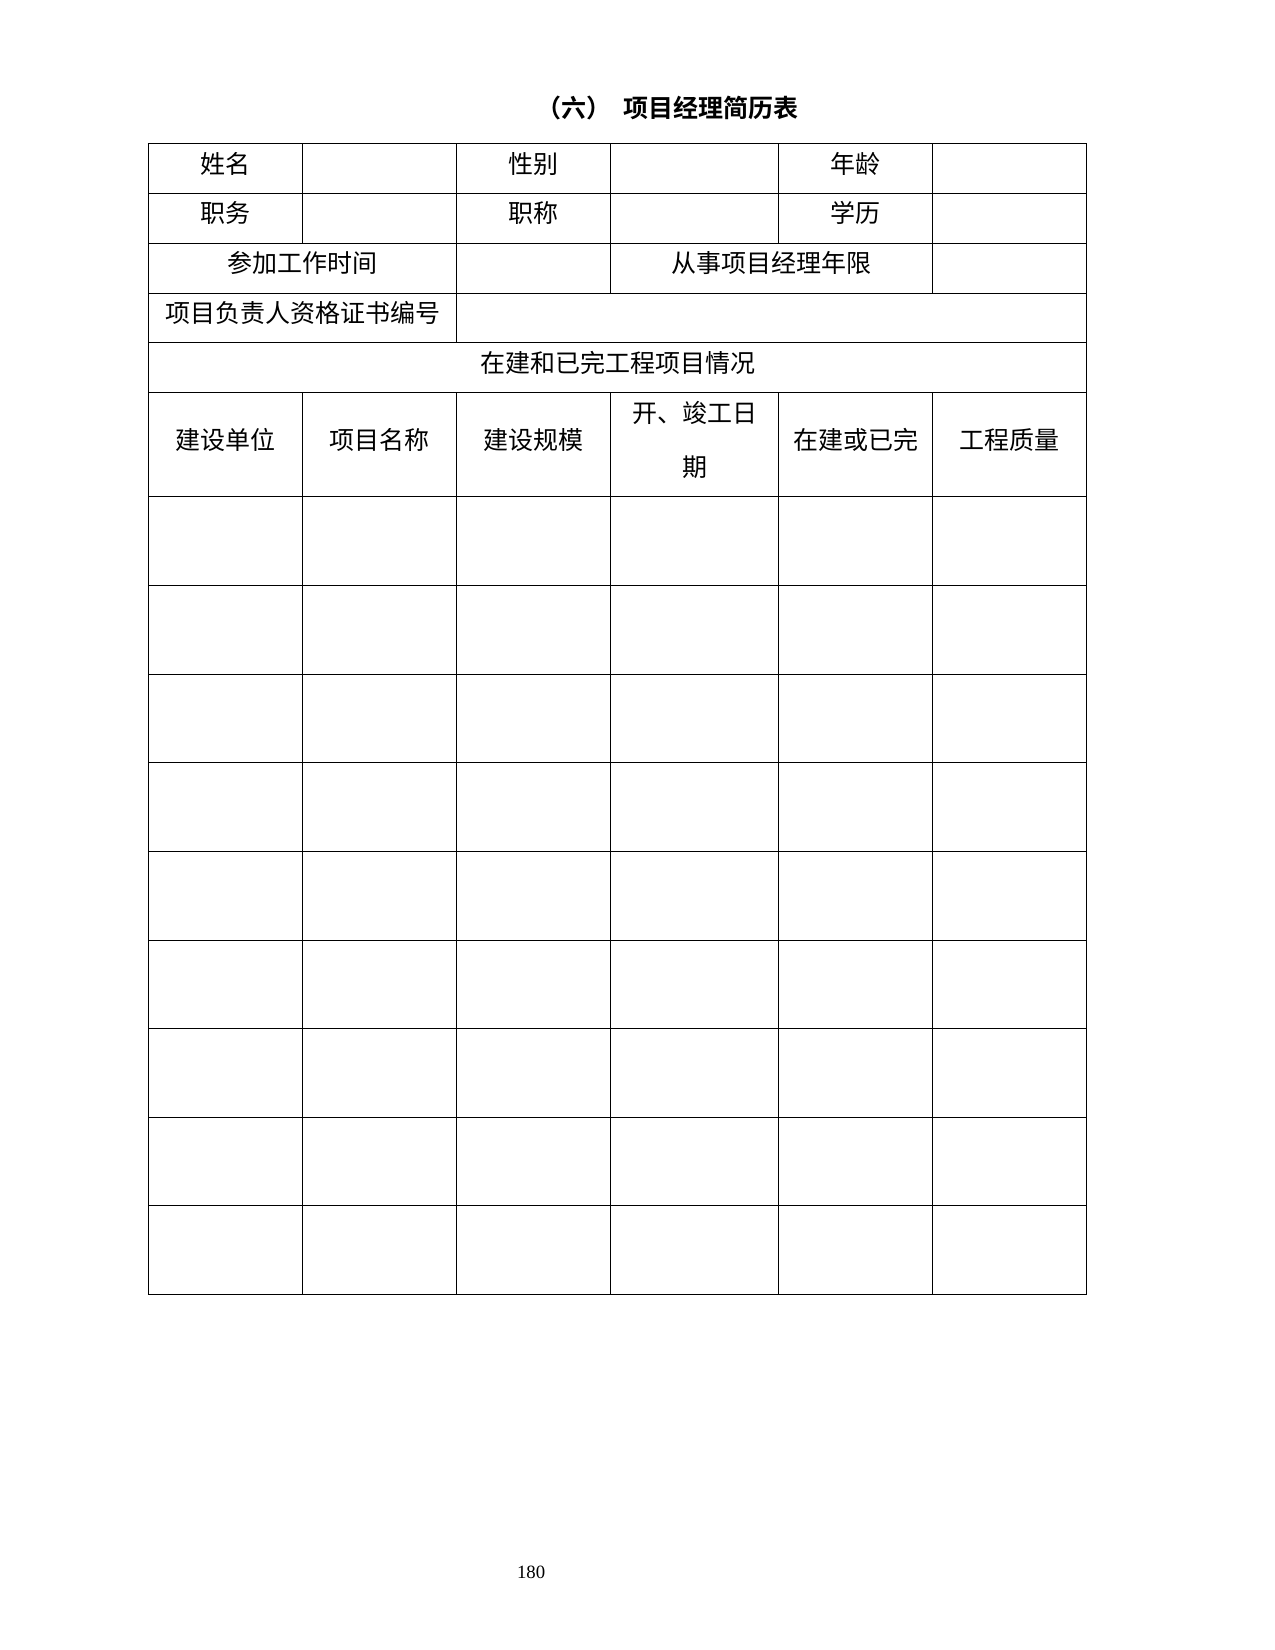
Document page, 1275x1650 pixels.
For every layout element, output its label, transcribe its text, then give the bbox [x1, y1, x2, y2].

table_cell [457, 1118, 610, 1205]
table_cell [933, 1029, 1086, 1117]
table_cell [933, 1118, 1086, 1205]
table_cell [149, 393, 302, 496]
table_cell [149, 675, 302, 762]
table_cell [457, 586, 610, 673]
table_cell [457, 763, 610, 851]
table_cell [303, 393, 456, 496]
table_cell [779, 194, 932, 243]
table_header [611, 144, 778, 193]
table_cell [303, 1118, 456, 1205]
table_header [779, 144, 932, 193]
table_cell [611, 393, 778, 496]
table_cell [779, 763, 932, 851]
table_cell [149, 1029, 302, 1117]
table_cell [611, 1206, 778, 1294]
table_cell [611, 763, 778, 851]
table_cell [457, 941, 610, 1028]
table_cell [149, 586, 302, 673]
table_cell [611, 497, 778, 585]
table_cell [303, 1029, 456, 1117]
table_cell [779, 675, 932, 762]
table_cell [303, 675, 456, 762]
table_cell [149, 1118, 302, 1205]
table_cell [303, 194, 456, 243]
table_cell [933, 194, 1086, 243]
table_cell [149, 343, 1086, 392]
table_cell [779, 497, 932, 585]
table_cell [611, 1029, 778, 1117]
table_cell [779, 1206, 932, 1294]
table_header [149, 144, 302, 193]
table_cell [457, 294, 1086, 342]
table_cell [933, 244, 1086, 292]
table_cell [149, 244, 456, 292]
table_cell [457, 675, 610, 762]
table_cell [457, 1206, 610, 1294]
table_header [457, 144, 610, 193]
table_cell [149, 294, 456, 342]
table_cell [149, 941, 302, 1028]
list 项目经理简历表 [159, 89, 1174, 125]
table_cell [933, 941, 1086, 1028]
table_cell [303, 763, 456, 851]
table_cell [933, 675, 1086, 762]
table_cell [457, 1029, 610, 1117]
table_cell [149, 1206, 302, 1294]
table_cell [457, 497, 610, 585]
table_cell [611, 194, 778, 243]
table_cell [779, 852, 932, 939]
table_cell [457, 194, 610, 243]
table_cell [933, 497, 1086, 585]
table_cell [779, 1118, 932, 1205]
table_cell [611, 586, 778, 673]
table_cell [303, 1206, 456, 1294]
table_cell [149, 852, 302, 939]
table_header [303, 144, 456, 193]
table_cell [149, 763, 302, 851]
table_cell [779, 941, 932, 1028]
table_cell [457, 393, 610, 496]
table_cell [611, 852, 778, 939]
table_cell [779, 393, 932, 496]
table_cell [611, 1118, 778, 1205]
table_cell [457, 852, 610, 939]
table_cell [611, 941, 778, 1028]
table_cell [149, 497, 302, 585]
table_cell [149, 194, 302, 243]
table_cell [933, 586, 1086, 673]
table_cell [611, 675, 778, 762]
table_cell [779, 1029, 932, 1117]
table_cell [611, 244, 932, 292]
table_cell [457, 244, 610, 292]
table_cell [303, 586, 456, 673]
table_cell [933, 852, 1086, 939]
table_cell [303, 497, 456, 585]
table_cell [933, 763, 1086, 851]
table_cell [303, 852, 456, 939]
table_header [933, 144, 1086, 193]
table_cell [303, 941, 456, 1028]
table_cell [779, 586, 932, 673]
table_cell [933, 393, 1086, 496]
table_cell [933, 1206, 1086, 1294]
